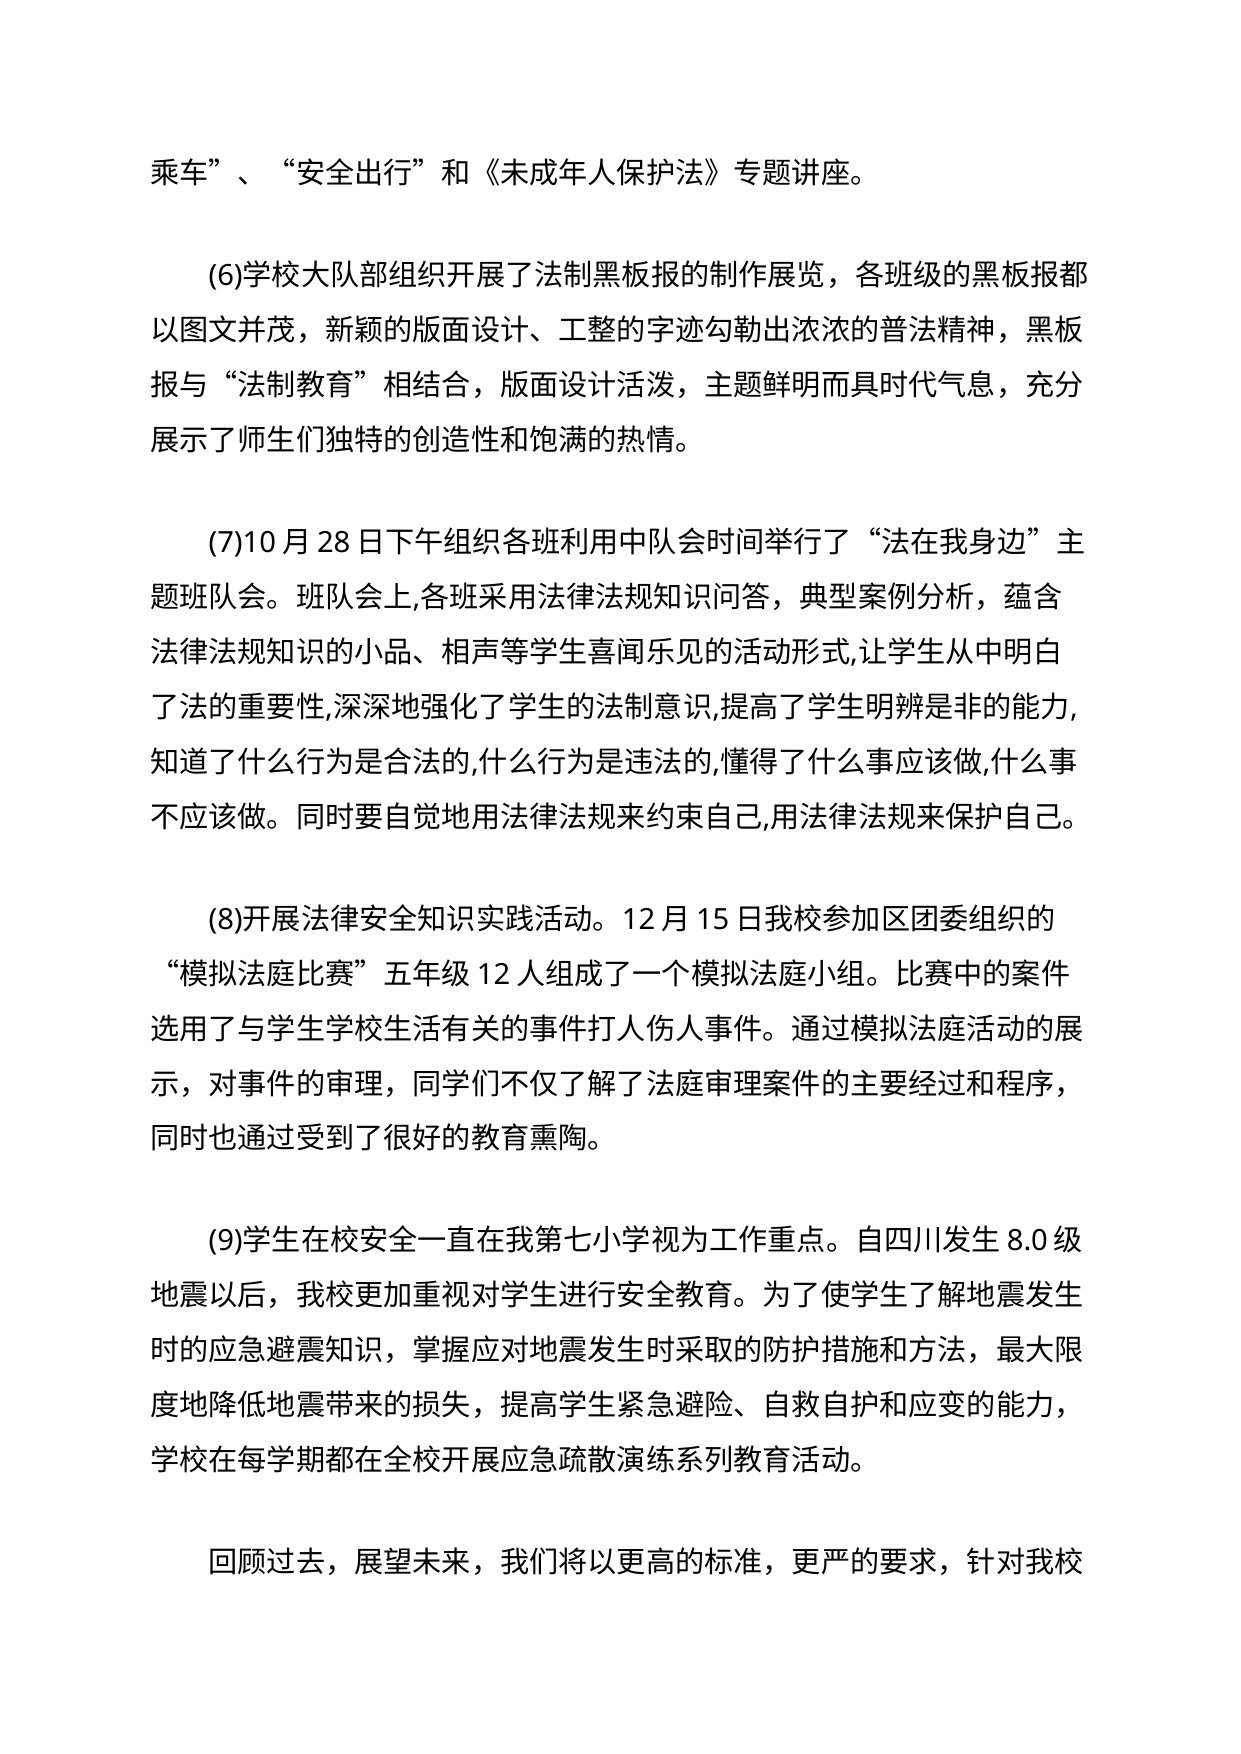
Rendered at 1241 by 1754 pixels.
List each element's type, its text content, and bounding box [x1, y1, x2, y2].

text (9)学生在校安全一直在我第七小学视为工作重点。自四川发生8.0级地震以后，我校更加重视对学生进行安全教育。为了使学生了解地震发生时的应急避震知识，掌握应对地震发生时采取的防护措施和方法，最大限度地降低地震带来的损失，提高学生紧急避险、自救自护和应变的能力，学校在每学期都在全校开展应急疏散演练系列教育活动。 [150, 1217, 1090, 1479]
text (8)开展法律安全知识实践活动。12月15日我校参加区团委组织的“模拟法庭比赛”五年级12人组成了一个模拟法庭小组。比赛中的案件选用了与学生学校生活有关的事件打人伤人事件。通过模拟法庭活动的展示，对事件的审理，同学们不仅了解了法庭审理案件的主要经过和程序，同时也通过受到了很好的教育熏陶。 [150, 895, 1090, 1157]
text (6)学校大队部组织开展了法制黑板报的制作展览，各班级的黑板报都以图文并茂，新颖的版面设计、工整的字迹勾勒出浓浓的普法精神，黑板报与“法制教育”相结合，版面设计活泼，主题鲜明而具时代气息，充分展示了师生们独特的创造性和饱满的热情。 [150, 252, 1090, 459]
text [150, 150, 1090, 192]
text (7)10月28日下午组织各班利用中队会时间举行了“法在我身边”主题班队会。班队会上,各班采用法律法规知识问答，典型案例分析，蕴含法律法规知识的小品、相声等学生喜闻乐见的活动形式,让学生从中明白了法的重要性,深深地强化了学生的法制意识,提高了学生明辨是非的能力,知道了什么行为是合法的,什么行为是违法的,懂得了什么事应该做,什么事不应该做。同时要自觉地用法律法规来约束自己,用法律法规来保护自己。 [150, 518, 1090, 836]
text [150, 1538, 1090, 1581]
